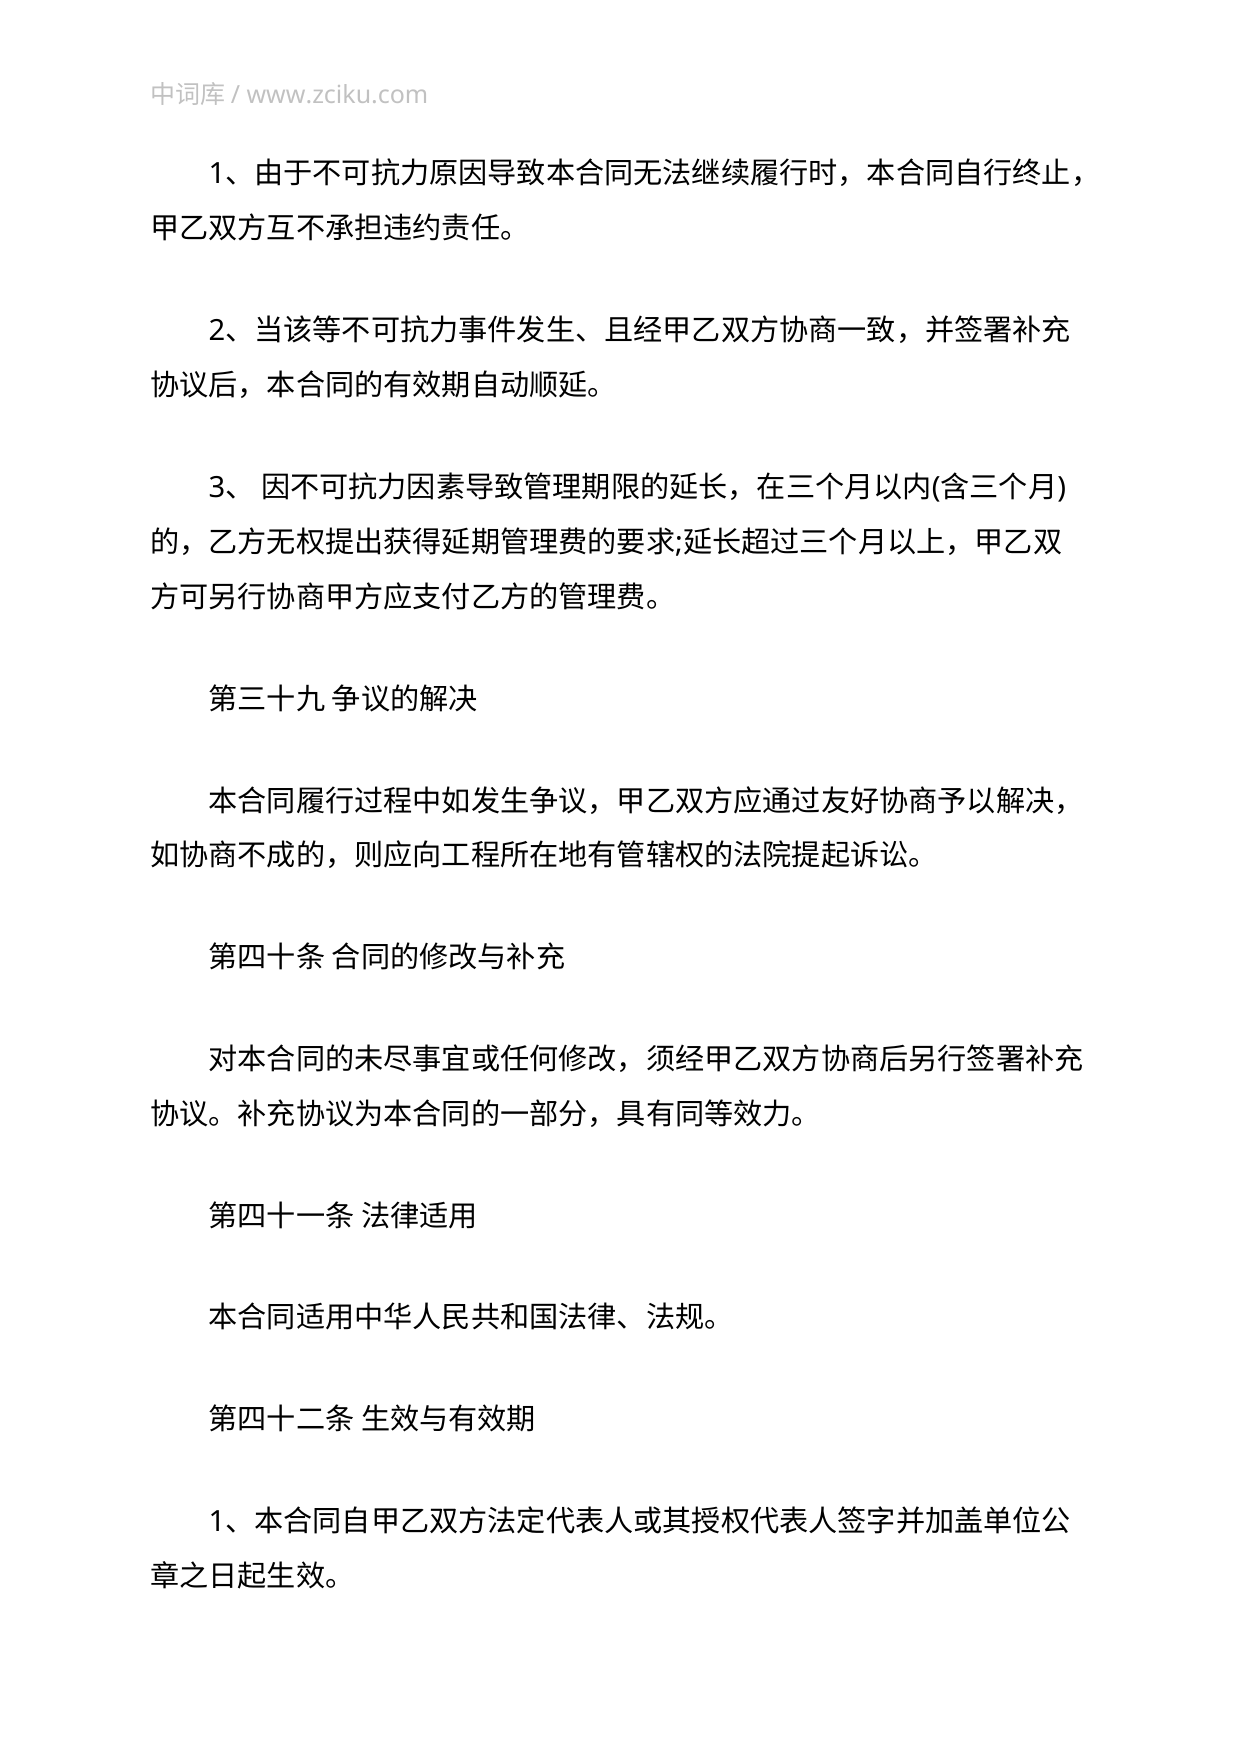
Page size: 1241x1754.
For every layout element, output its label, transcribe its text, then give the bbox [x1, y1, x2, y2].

text 第四十一条 法律适用 [150, 1192, 1090, 1234]
text 本合同履行过程中如发生争议，甲乙双方应通过友好协商予以解决，如协商不成的，则应向工程所在地有管辖权的法院提起诉讼。 [150, 777, 1090, 874]
text 2、当该等不可抗力事件发生、且经甲乙双方协商一致，并签署补充协议后，本合同的有效期自动顺延。 [150, 307, 1090, 404]
text 对本合同的未尽事宜或任何修改，须经甲乙双方协商后另行签署补充协议。补充协议为本合同的一部分，具有同等效力。 [150, 1036, 1090, 1133]
text 第四十条 合同的修改与补充 [150, 934, 1090, 976]
text 1、本合同自甲乙双方法定代表人或其授权代表人签字并加盖单位公章之日起生效。 [150, 1497, 1090, 1595]
text 第三十九 争议的解决 [150, 675, 1090, 718]
text 3、 因不可抗力因素导致管理期限的延长，在三个月以内(含三个月)的，乙方无权提出获得延期管理费的要求;延长超过三个月以上，甲乙双方可另行协商甲方应支付乙方的管理费。 [150, 463, 1090, 616]
text 第四十二条 生效与有效期 [150, 1396, 1090, 1438]
text 1、由于不可抗力原因导致本合同无法继续履行时，本合同自行终止，甲乙双方互不承担违约责任。 [150, 150, 1090, 247]
text 本合同适用中华人民共和国法律、法规。 [150, 1294, 1090, 1336]
